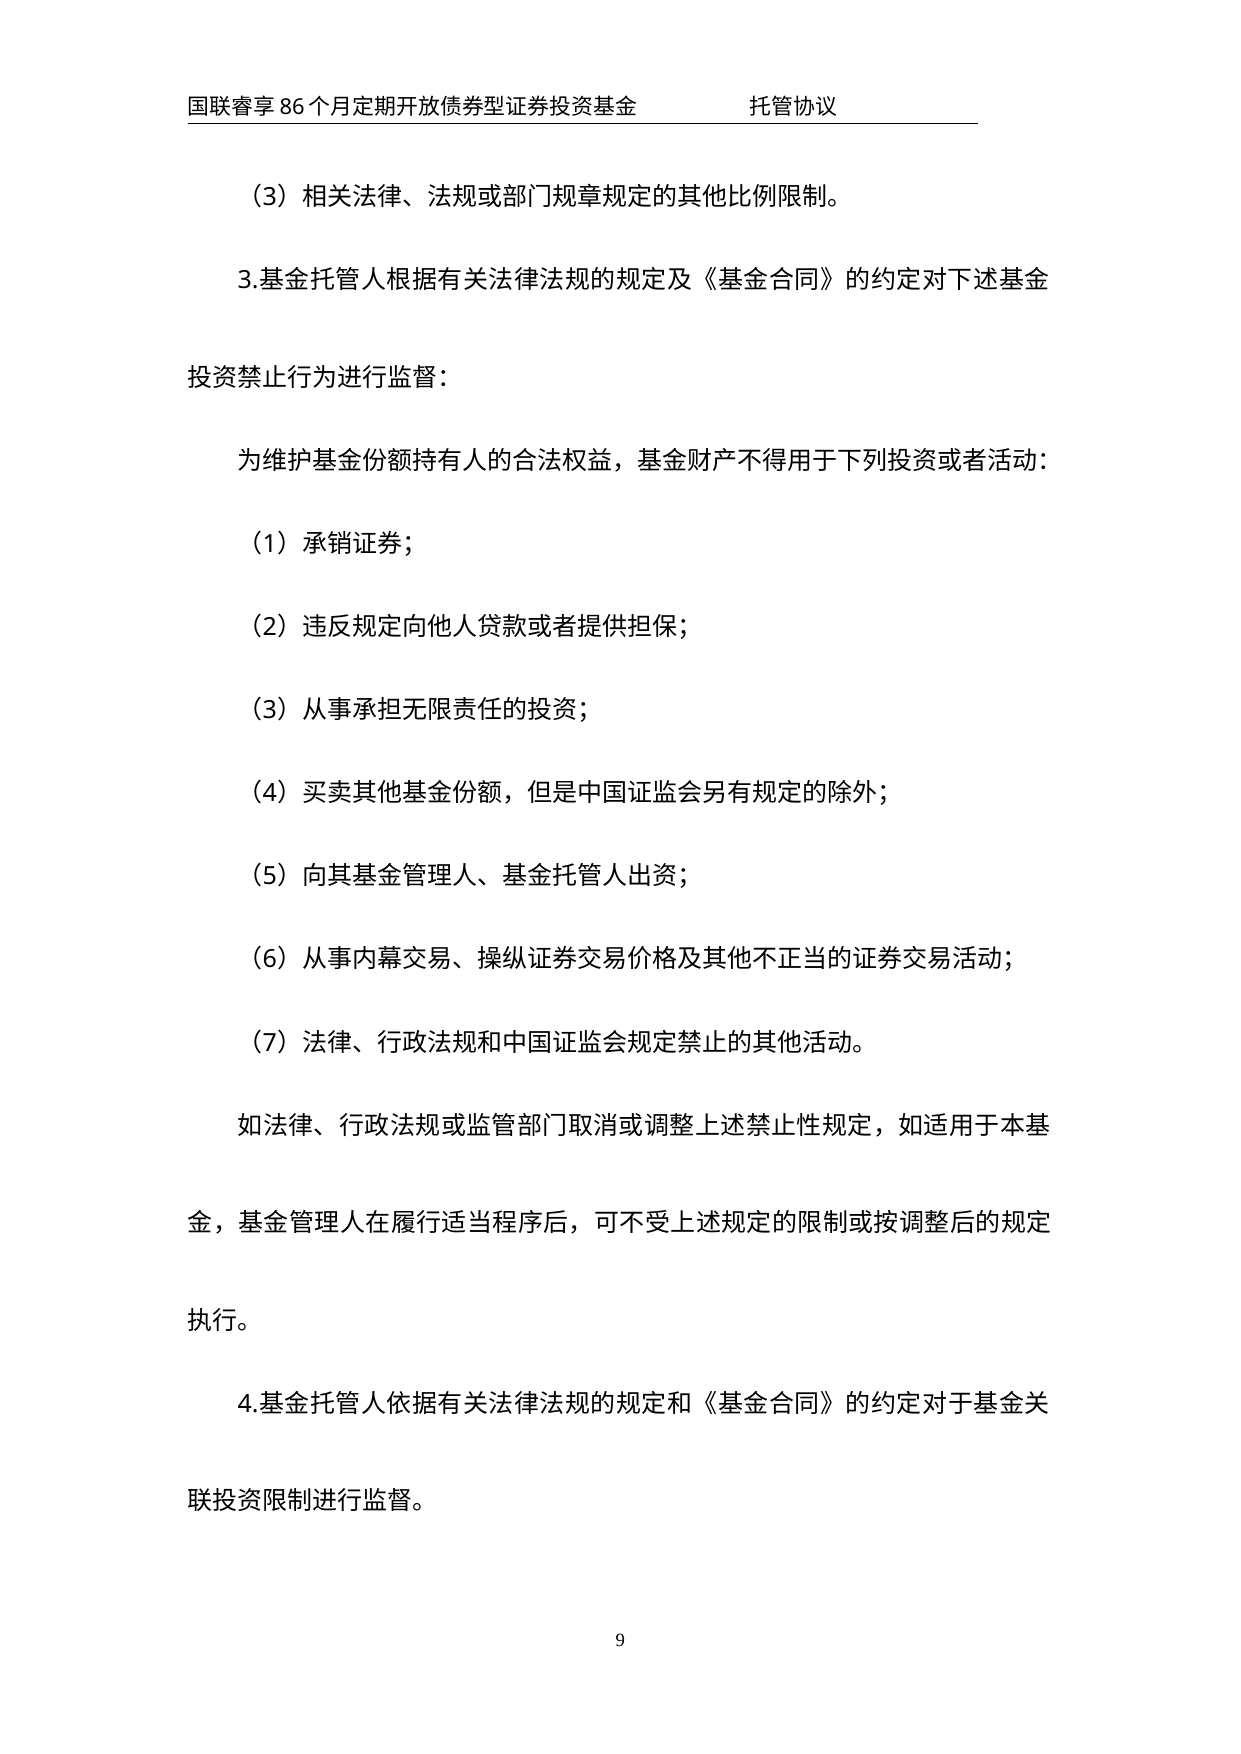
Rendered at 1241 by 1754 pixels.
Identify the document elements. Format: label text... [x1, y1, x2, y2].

text （2）违反规定向他人贷款或者提供担保； [187, 592, 1053, 657]
text （5）向其基金管理人、基金托管人出资； [187, 841, 1053, 906]
text 3.基金托管人根据有关法律法规的规定及《基金合同》的约定对下述基金投资禁止行为进行监督： [187, 245, 1053, 408]
text 4.基金托管人依据有关法律法规的规定和《基金合同》的约定对于基金关联投资限制进行监督。 [187, 1369, 1053, 1531]
text （7）法律、行政法规和中国证监会规定禁止的其他活动。 [187, 1008, 1053, 1073]
text （6）从事内幕交易、操纵证券交易价格及其他不正当的证券交易活动； [187, 924, 1053, 989]
text （3）从事承担无限责任的投资； [187, 675, 1053, 740]
text 为维护基金份额持有人的合法权益，基金财产不得用于下列投资或者活动： [187, 426, 1053, 491]
text （4）买卖其他基金份额，但是中国证监会另有规定的除外； [187, 758, 1053, 823]
text （1）承销证券； [187, 509, 1053, 574]
text 如法律、行政法规或监管部门取消或调整上述禁止性规定，如适用于本基金，基金管理人在履行适当程序后，可不受上述规定的限制或按调整后的规定执行。 [187, 1091, 1053, 1351]
text （3）相关法律、法规或部门规章规定的其他比例限制。 [187, 162, 1053, 227]
